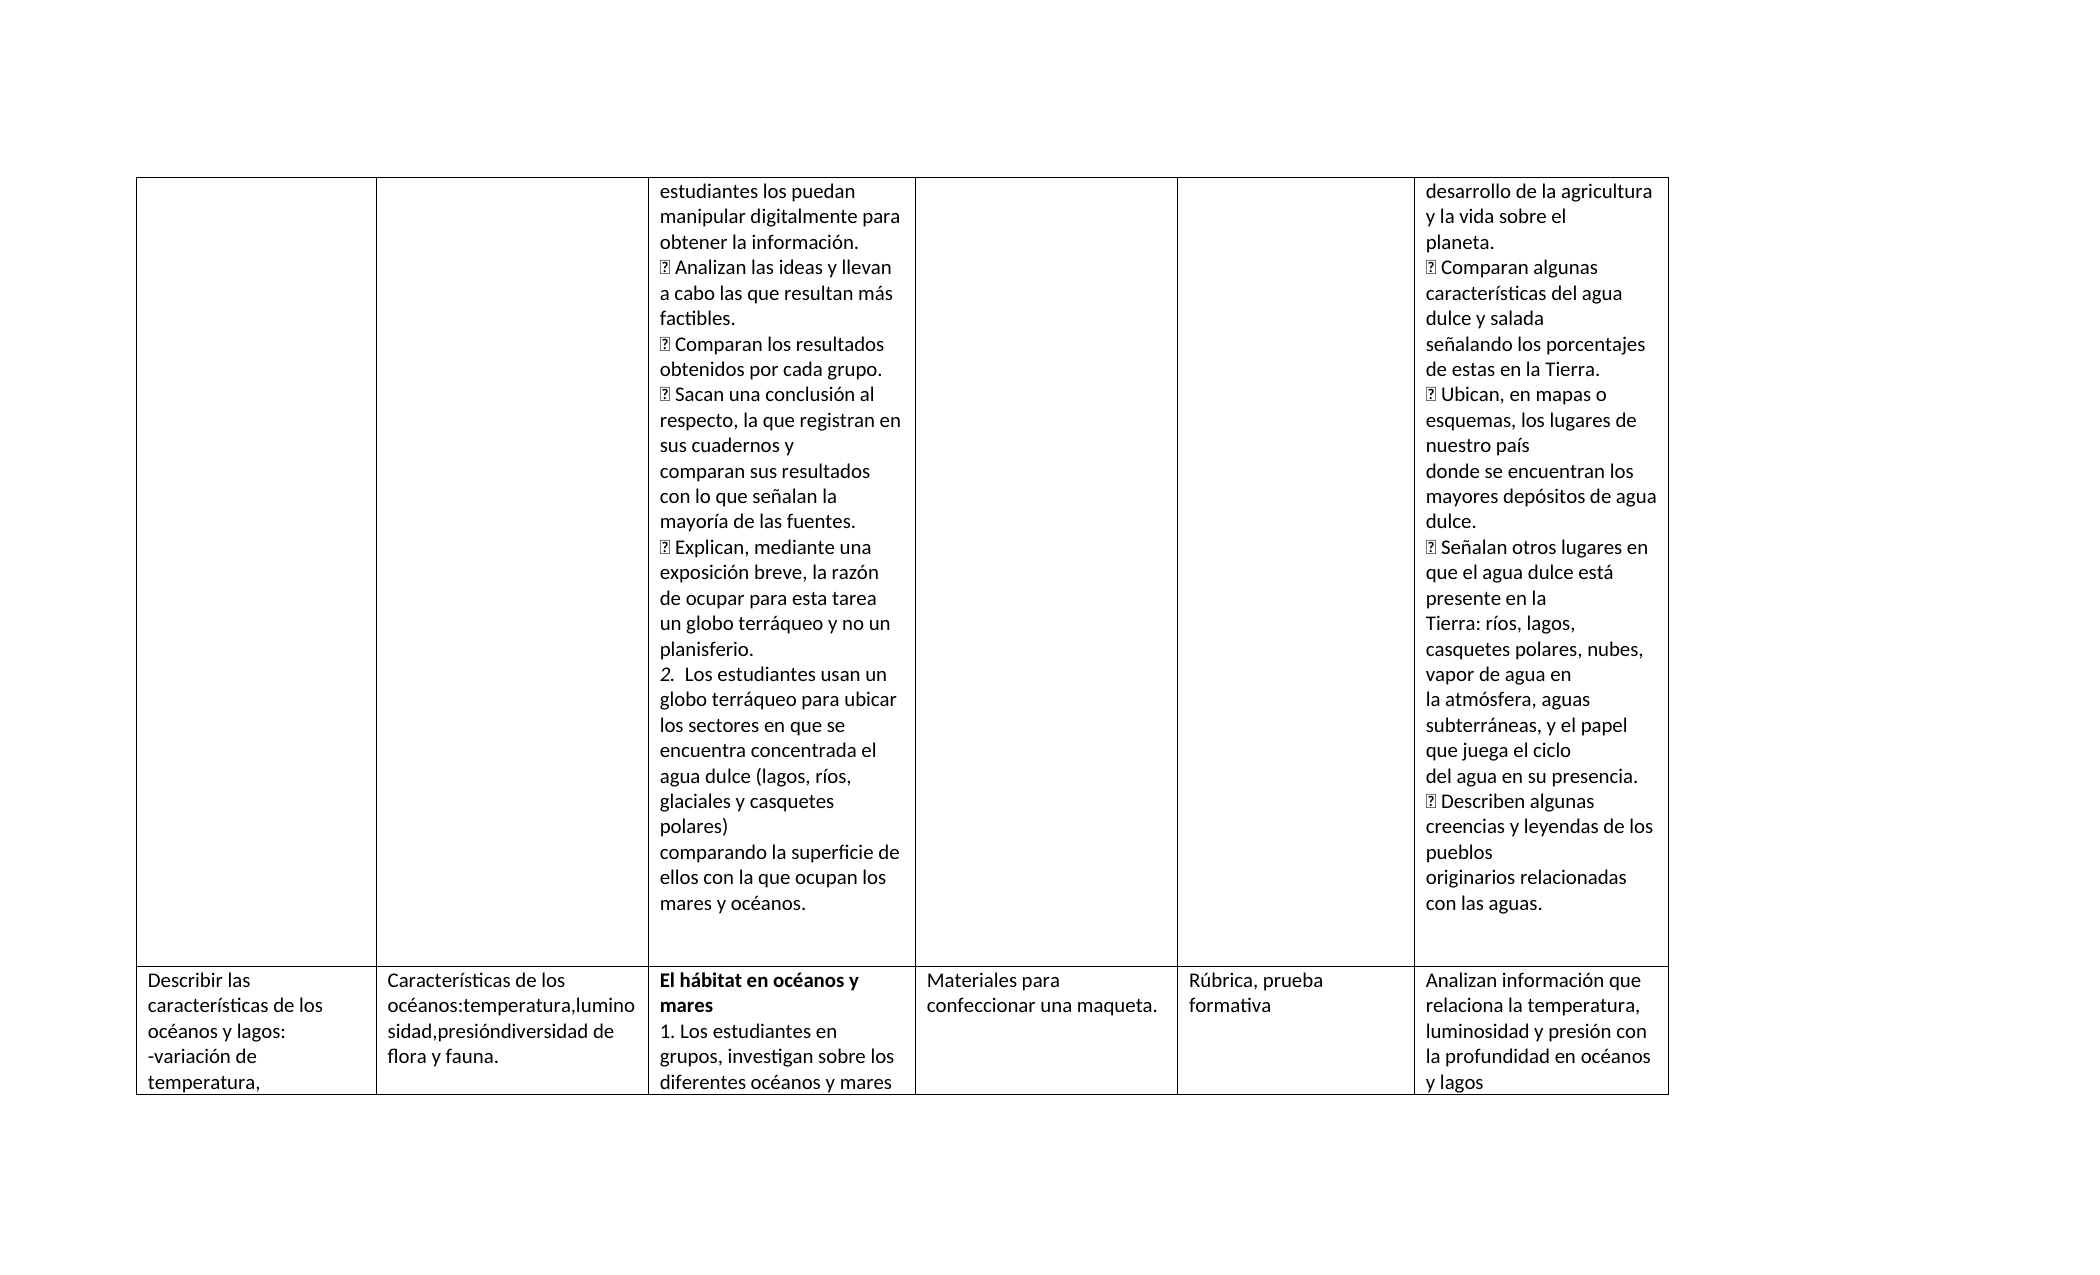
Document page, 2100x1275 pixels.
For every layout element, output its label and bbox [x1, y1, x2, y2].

table_cell [1178, 967, 1414, 1094]
table_cell [916, 178, 1177, 966]
table_cell [377, 178, 648, 966]
table_cell [1178, 178, 1414, 966]
table_cell [649, 178, 915, 966]
table_cell [1415, 967, 1668, 1094]
table_cell [1415, 178, 1668, 966]
table_cell [137, 178, 376, 966]
table_cell [916, 967, 1177, 1094]
table_cell [137, 967, 376, 1094]
table_cell [649, 967, 915, 1094]
table_cell [377, 967, 648, 1094]
